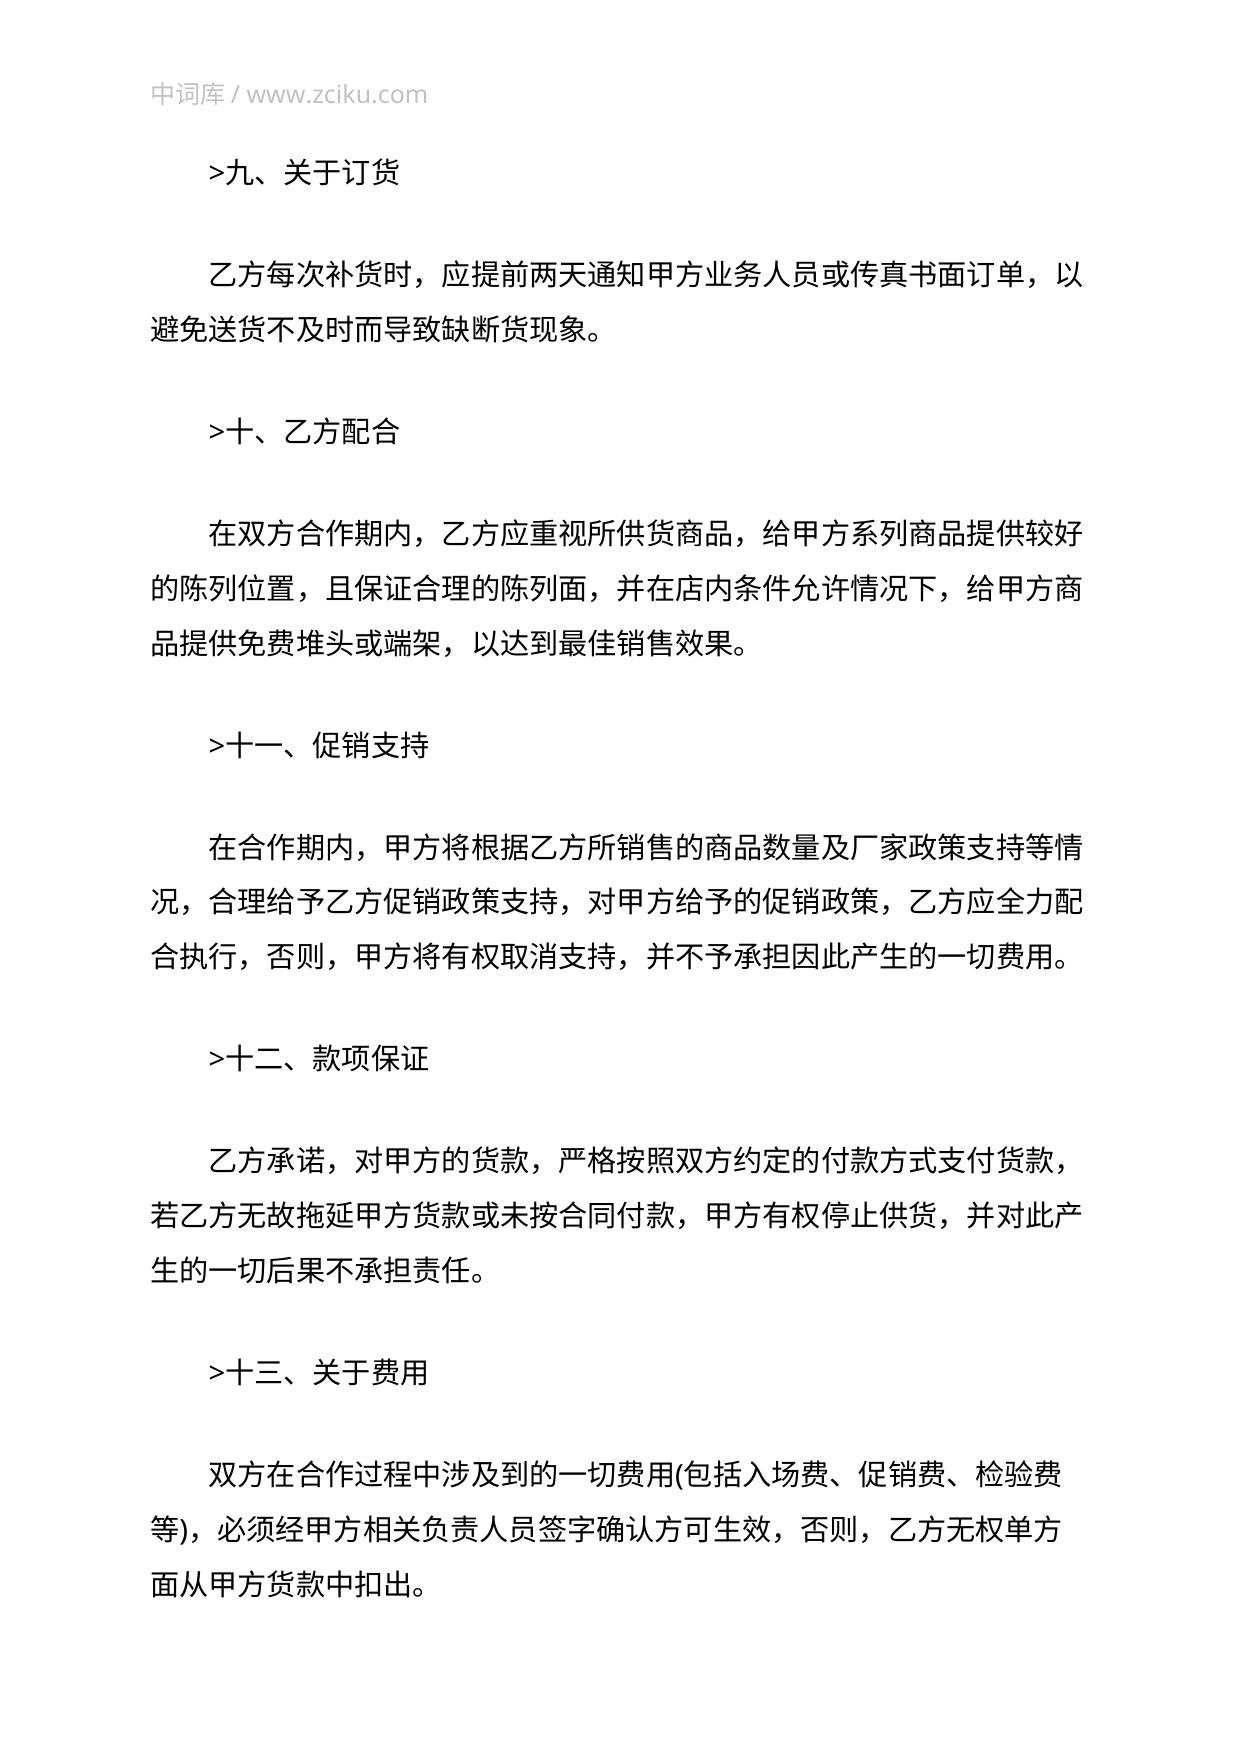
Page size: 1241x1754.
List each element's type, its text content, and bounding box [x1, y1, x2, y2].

text 乙方承诺，对甲方的货款，严格按照双方约定的付款方式支付货款，若乙方无故拖延甲方货款或未按合同付款，甲方有权停止供货，并对此产生的一切后果不承担责任。 [150, 1138, 1090, 1290]
text 在合作期内，甲方将根据乙方所销售的商品数量及厂家政策支持等情况，合理给予乙方促销政策支持，对甲方给予的促销政策，乙方应全力配合执行，否则，甲方将有权取消支持，并不予承担因此产生的一切费用。 [150, 824, 1090, 976]
text 乙方每次补货时，应提前两天通知甲方业务人员或传真书面订单，以避免送货不及时而导致缺断货现象。 [150, 252, 1090, 349]
text 在双方合作期内，乙方应重视所供货商品，给甲方系列商品提供较好的陈列位置，且保证合理的陈列面，并在店内条件允许情况下，给甲方商品提供免费堆头或端架，以达到最佳销售效果。 [150, 511, 1090, 663]
text >十三、关于费用 [150, 1349, 1090, 1392]
text >十二、款项保证 [150, 1036, 1090, 1078]
text >九、关于订货 [150, 150, 1090, 192]
text >十、乙方配合 [150, 409, 1090, 451]
text >十一、促销支持 [150, 722, 1090, 764]
text 双方在合作过程中涉及到的一切费用(包括入场费、促销费、检验费等)，必须经甲方相关负责人员签字确认方可生效，否则，乙方无权单方面从甲方货款中扣出。 [150, 1451, 1090, 1603]
